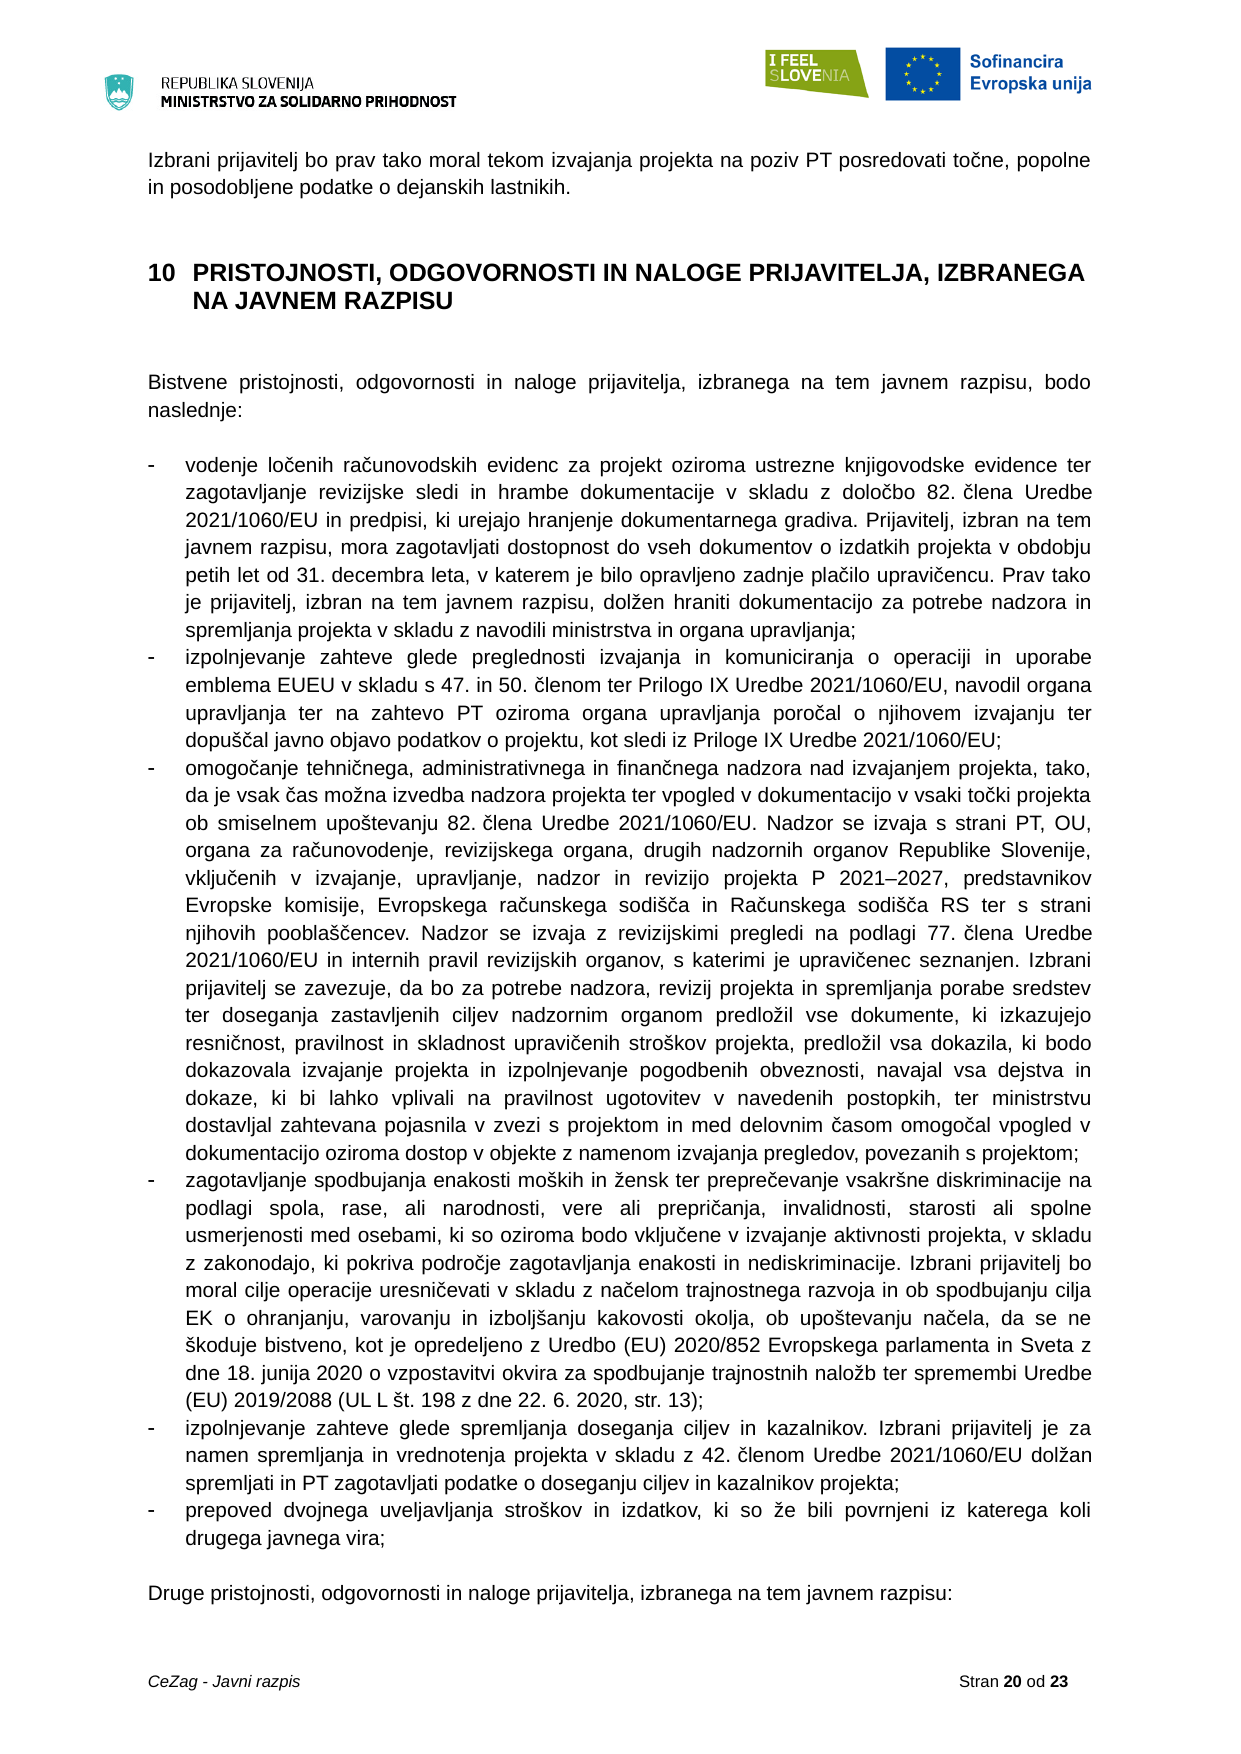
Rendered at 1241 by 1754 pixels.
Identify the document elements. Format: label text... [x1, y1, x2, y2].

list prepoved dvojnega uveljavljanja stroškov in izdatkov, ki so že bili povrnjeni iz katerega koli drugega javnega vira; [148, 1498, 1093, 1550]
list izpolnjevanje zahteve glede preglednosti izvajanja in komuniciranja o operaciji in uporabe emblema EUEU v skladu s 47. in 50. členom ter Prilogo IX Uredbe 2021/1060/EU, navodil organa upravljanja ter na zahtevo PT oziroma organa upravljanja poročal o njihovem izvajanju ter dopuščal javno objavo podatkov o projektu, kot sledi iz Priloge IX Uredbe 2021/1060/EU; [148, 645, 1093, 752]
subtitle PRISTOJNOSTI, ODGOVORNOSTI IN NALOGE PRIJAVITELJA, IZBRANEGA NA JAVNEM RAZPISU [148, 258, 1093, 315]
list vodenje ločenih računovodskih evidenc za projekt oziroma ustrezne knjigovodske evidence ter zagotavljanje revizijske sledi in hrambe dokumentacije v skladu z določbo 82. člena Uredbe 2021/1060/EU in predpisi, ki urejajo hranjenje dokumentarnega gradiva. Prijavitelj, izbran na tem javnem razpisu, mora zagotavljati dostopnost do vseh dokumentov o izdatkih projekta v obdobju petih let od 31. decembra leta, v katerem je bilo opravljeno zadnje plačilo upravičencu. Prav tako je prijavitelj, izbran na tem javnem razpisu, dolžen hraniti dokumentacijo za potrebe nadzora in spremljanja projekta v skladu z navodili ministrstva in organa upravljanja; [148, 453, 1093, 642]
picture [33, 0, 457, 130]
text Izbrani prijavitelj bo prav tako moral tekom izvajanja projekta na poziv PT posredovati točne, popolne in posodobljene podatke o dejanskih lastnikih. [148, 148, 1093, 199]
text Druge pristojnosti, odgovornosti in naloge prijavitelja, izbranega na tem javnem razpisu: [148, 1581, 1093, 1605]
picture [763, 44, 1094, 104]
list zagotavljanje spodbujanja enakosti moških in žensk ter preprečevanje vsakršne diskriminacije na podlagi spola, rase, ali narodnosti, vere ali prepričanja, invalidnosti, starosti ali spolne usmerjenosti med osebami, ki so oziroma bodo vključene v izvajanje aktivnosti projekta, v skladu z zakonodajo, ki pokriva področje zagotavljanja enakosti in nediskriminacije. Izbrani prijavitelj bo moral cilje operacije uresničevati v skladu z načelom trajnostnega razvoja in ob spodbujanju cilja EK o ohranjanju, varovanju in izboljšanju kakovosti okolja, ob upoštevanju načela, da se ne škoduje bistveno, kot je opredeljeno z Uredbo (EU) 2020/852 Evropskega parlamenta in Sveta z dne 18. junija 2020 o vzpostavitvi okvira za spodbujanje trajnostnih naložb ter spremembi Uredbe (EU) 2019/2088 (UL L št. 198 z dne 22. 6. 2020, str. 13); [148, 1168, 1093, 1412]
list izpolnjevanje zahteve glede spremljanja doseganja ciljev in kazalnikov. Izbrani prijavitelj je za namen spremljanja in vrednotenja projekta v skladu z 42. členom Uredbe 2021/1060/EU dolžan spremljati in PT zagotavljati podatke o doseganju ciljev in kazalnikov projekta; [148, 1416, 1093, 1494]
list omogočanje tehničnega, administrativnega in finančnega nadzora nad izvajanjem projekta, tako, da je vsak čas možna izvedba nadzora projekta ter vpogled v dokumentacijo v vsaki točki projekta ob smiselnem upoštevanju 82. člena Uredbe 2021/1060/EU. Nadzor se izvaja s strani PT, OU, organa za računovodenje, revizijskega organa, drugih nadzornih organov Republike Slovenije, vključenih v izvajanje, upravljanje, nadzor in revizijo projekta P 2021–2027, predstavnikov Evropske komisije, Evropskega računskega sodišča in Računskega sodišča RS ter s strani njihovih pooblaščencev. Nadzor se izvaja z revizijskimi pregledi na podlagi 77. člena Uredbe 2021/1060/EU in internih pravil revizijskih organov, s katerimi je upravičenec seznanjen. Izbrani prijavitelj se zavezuje, da bo za potrebe nadzora, revizij projekta in spremljanja porabe sredstev ter doseganja zastavljenih ciljev nadzornim organom predložil vse dokumente, ki izkazujejo resničnost, pravilnost in skladnost upravičenih stroškov projekta, predložil vsa dokazila, ki bodo dokazovala izvajanje projekta in izpolnjevanje pogodbenih obveznosti, navajal vsa dejstva in dokaze, ki bi lahko vplivali na pravilnost ugotovitev v navedenih postopkih, ter ministrstvu dostavljal zahtevana pojasnila v zvezi s projektom in med delovnim časom omogočal vpogled v dokumentacijo oziroma dostop v objekte z namenom izvajanja pregledov, povezanih s projektom; [148, 755, 1093, 1164]
text Bistvene pristojnosti, odgovornosti in naloge prijavitelja, izbranega na tem javnem razpisu, bodo naslednje: [148, 370, 1093, 422]
